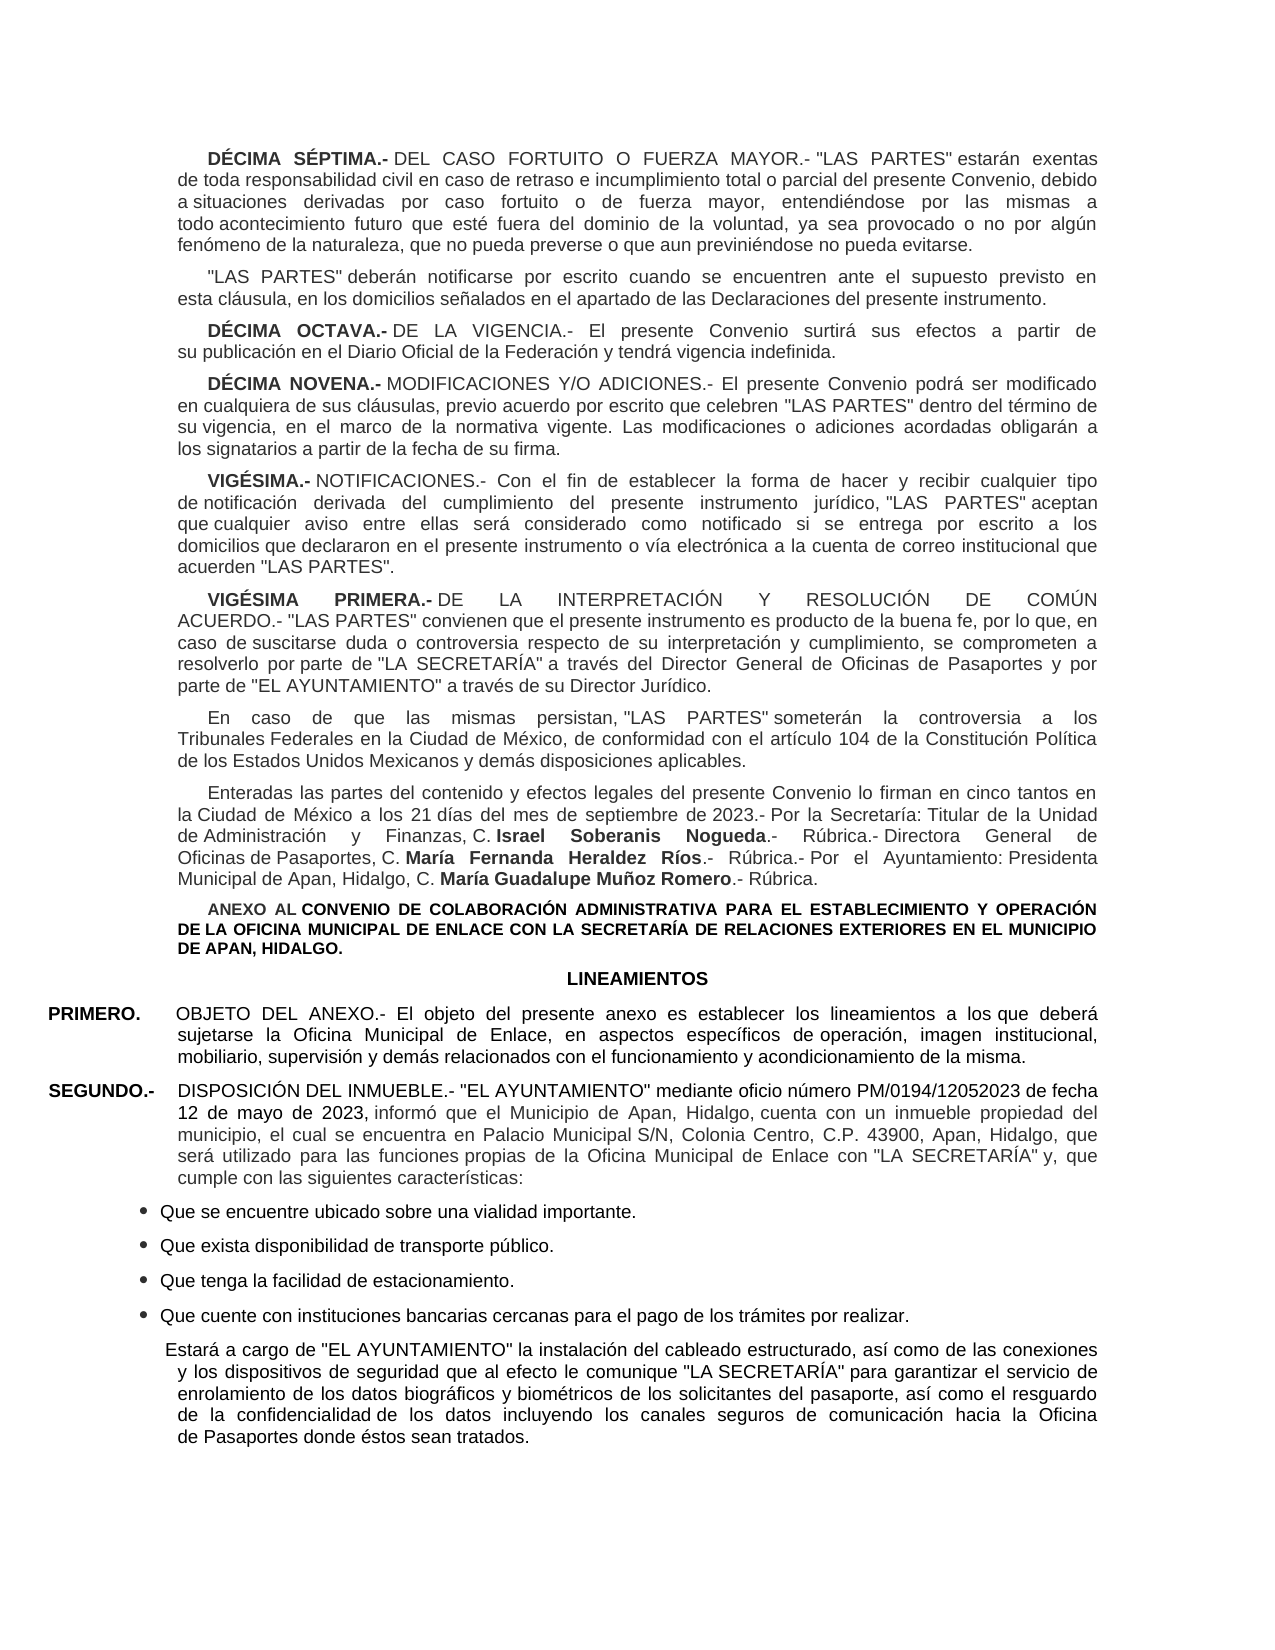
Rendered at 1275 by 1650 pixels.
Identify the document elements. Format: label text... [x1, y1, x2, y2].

text Enteradas las partes del contenido y efectos legales del presente Convenio lo firman en cinco tantos en la Ciudad de México a los 21 días del mes de septiembre de 2023.- Por la Secretaría: Titular de la Unidad de Administración y Finanzas, C. Israel Soberanis Nogueda.- Rúbrica.- Directora General de Oficinas de Pasaportes, C. María Fernanda Heraldez Ríos.- Rúbrica.- Por el Ayuntamiento: Presidenta Municipal de Apan, Hidalgo, C. María Guadalupe Muñoz Romero.- Rúbrica. [177, 782, 1098, 890]
text DÉCIMA OCTAVA.- DE LA VIGENCIA.- El presente Convenio surtirá sus efectos a partir de su publicación en el Diario Oficial de la Federación y tendrá vigencia indefinida. [177, 319, 1098, 363]
text PRIMERO. OBJETO DEL ANEXO.- El objeto del presente anexo es establecer los lineamientos a los que deberá sujetarse la Oficina Municipal de Enlace, en aspectos específicos de operación, imagen institucional, mobiliario, supervisión y demás relacionados con el funcionamiento y acondicionamiento de la misma. [48, 1000, 1098, 1067]
text En caso de que las mismas persistan, "LAS PARTES" someterán la controversia a los Tribunales Federales en la Ciudad de México, de conformidad con el artículo 104 de la Constitución Política de los Estados Unidos Mexicanos y demás disposiciones aplicables. [177, 707, 1098, 771]
text DÉCIMA NOVENA.- MODIFICACIONES Y/O ADICIONES.- El presente Convenio podrá ser modificado en cualquiera de sus cláusulas, previo acuerdo por escrito que celebren "LAS PARTES" dentro del término de su vigencia, en el marco de la normativa vigente. Las modificaciones o adiciones acordadas obligarán a los signatarios a partir de la fecha de su firma. [177, 373, 1098, 459]
text  Que cuente con instituciones bancarias cercanas para el pago de los trámites por realizar. [140, 1302, 1098, 1326]
text "LAS PARTES" deberán notificarse por escrito cuando se encuentren ante el supuesto previsto en esta cláusula, en los domicilios señalados en el apartado de las Declaraciones del presente instrumento. [177, 266, 1098, 309]
text SEGUNDO.- DISPOSICIÓN DEL INMUEBLE.- "EL AYUNTAMIENTO" mediante oficio número PM/0194/12052023 de fecha 12 de mayo de 2023, informó que el Municipio de Apan, Hidalgo, cuenta con un inmueble propiedad del municipio, el cual se encuentra en Palacio Municipal S/N, Colonia Centro, C.P. 43900, Apan, Hidalgo, que será utilizado para las funciones propias de la Oficina Municipal de Enlace con "LA SECRETARÍA" y, que cumple con las siguientes características: [48, 1078, 1098, 1188]
text DÉCIMA SÉPTIMA.- DEL CASO FORTUITO O FUERZA MAYOR.- "LAS PARTES" estarán exentas de toda responsabilidad civil en caso de retraso e incumplimiento total o parcial del presente Convenio, debido a situaciones derivadas por caso fortuito o de fuerza mayor, entendiéndose por las mismas a todo acontecimiento futuro que esté fuera del dominio de la voluntad, ya sea provocado o no por algún fenómeno de la naturaleza, que no pueda preverse o que aun previniéndose no pueda evitarse. [177, 148, 1098, 255]
text ANEXO AL CONVENIO DE COLABORACIÓN ADMINISTRATIVA PARA EL ESTABLECIMIENTO Y OPERACIÓN DE LA OFICINA MUNICIPAL DE ENLACE CON LA SECRETARÍA DE RELACIONES EXTERIORES EN EL MUNICIPIO DE APAN, HIDALGO. [177, 900, 1098, 958]
text VIGÉSIMA PRIMERA.- DE LA INTERPRETACIÓN Y RESOLUCIÓN DE COMÚN ACUERDO.- "LAS PARTES" convienen que el presente instrumento es producto de la buena fe, por lo que, en caso de suscitarse duda o controversia respecto de su interpretación y cumplimiento, se comprometen a resolverlo por parte de "LA SECRETARÍA" a través del Director General de Oficinas de Pasaportes y por parte de "EL AYUNTAMIENTO" a través de su Director Jurídico. [177, 588, 1098, 696]
text  Que tenga la facilidad de estacionamiento. [140, 1268, 1098, 1292]
text  Que exista disponibilidad de transporte público. [140, 1233, 1098, 1257]
text LINEAMIENTOS [177, 968, 1098, 990]
text  Que se encuentre ubicado sobre una vialidad importante. [140, 1199, 1098, 1223]
text Estará a cargo de "EL AYUNTAMIENTO" la instalación del cableado estructurado, así como de las conexiones y los dispositivos de seguridad que al efecto le comunique "LA SECRETARÍA" para garantizar el servicio de enrolamiento de los datos biográficos y biométricos de los solicitantes del pasaporte, así como el resguardo de la confidencialidad de los datos incluyendo los canales seguros de comunicación hacia la Oficina de Pasaportes donde éstos sean tratados. [48, 1337, 1098, 1447]
text VIGÉSIMA.- NOTIFICACIONES.- Con el fin de establecer la forma de hacer y recibir cualquier tipo de notificación derivada del cumplimiento del presente instrumento jurídico, "LAS PARTES" aceptan que cualquier aviso entre ellas será considerado como notificado si se entrega por escrito a los domicilios que declararon en el presente instrumento o vía electrónica a la cuenta de correo institucional que acuerden "LAS PARTES". [177, 470, 1098, 578]
